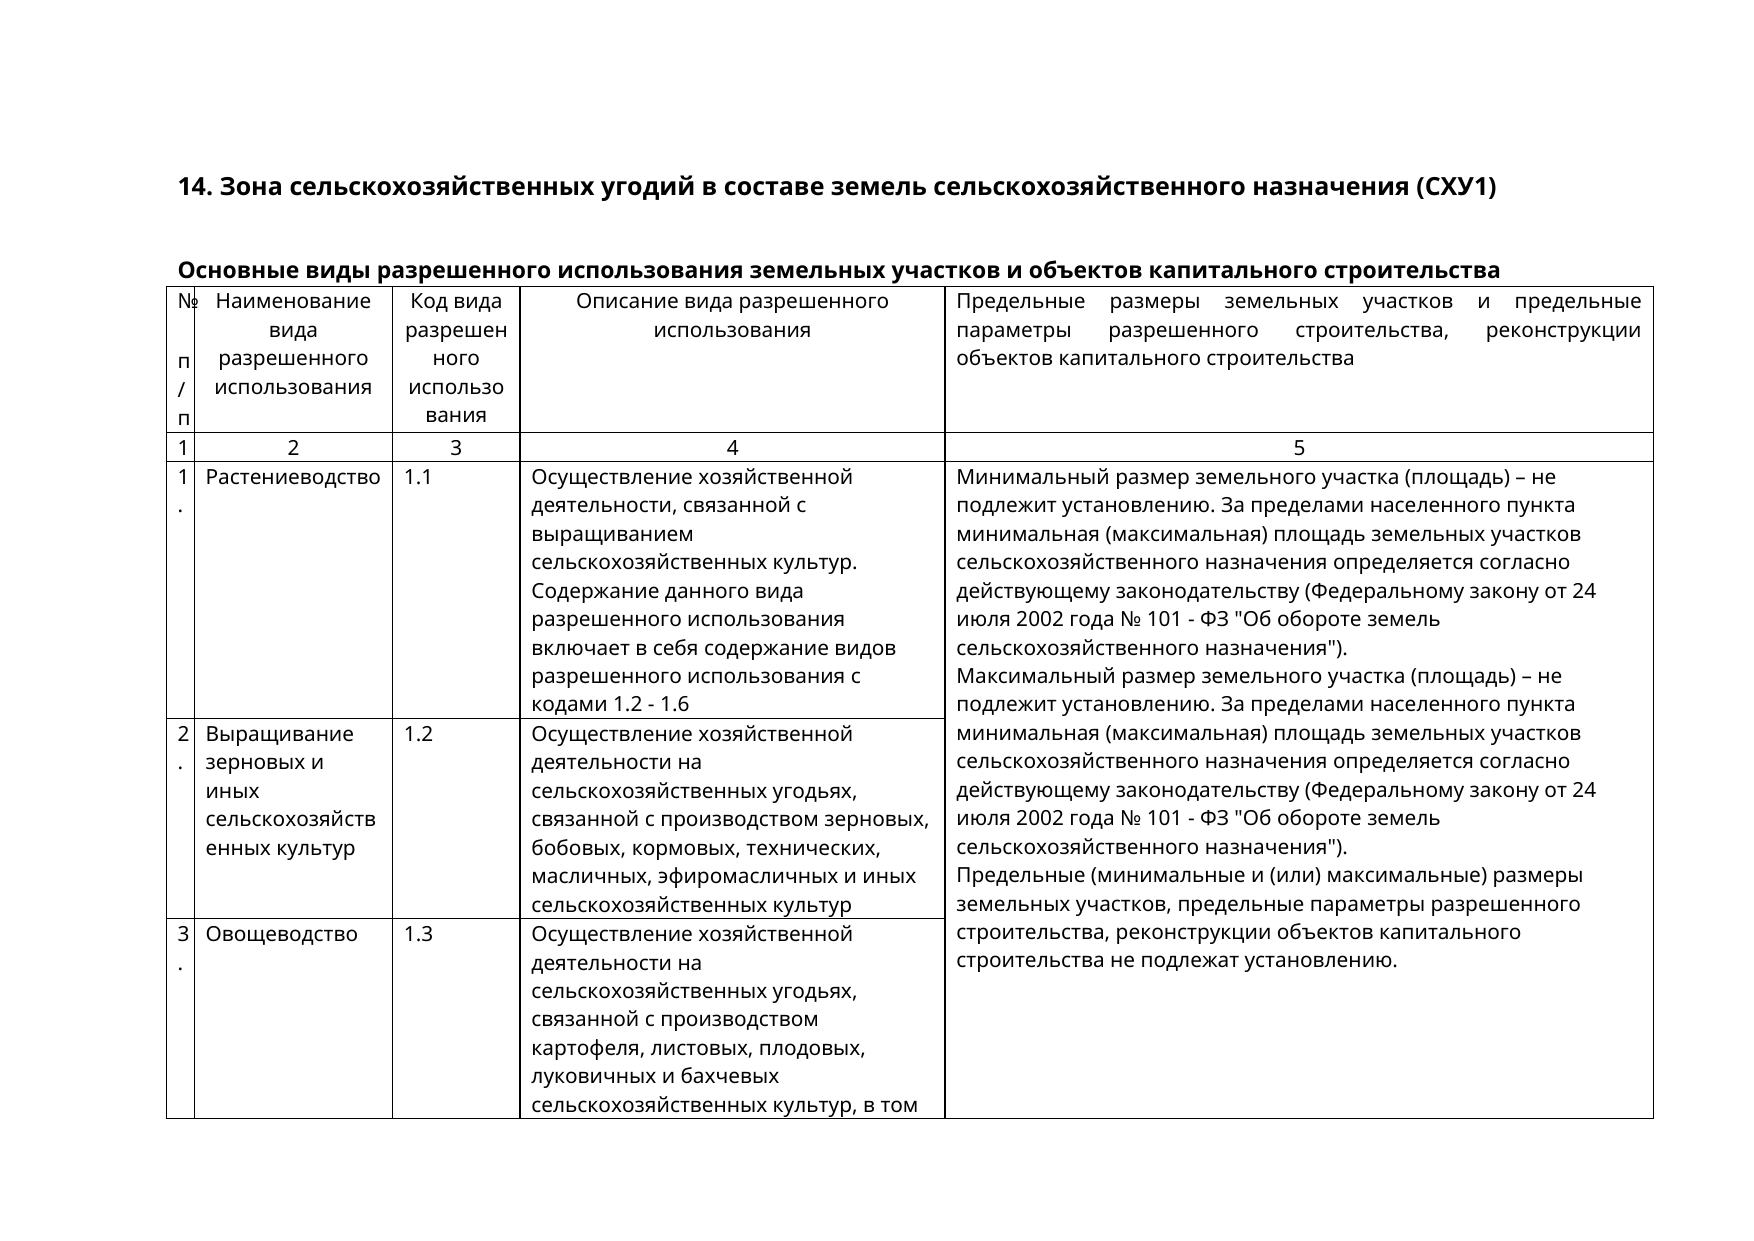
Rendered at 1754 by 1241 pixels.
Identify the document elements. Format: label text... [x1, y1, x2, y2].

table_header Код вида разрешенного использования [393, 287, 519, 432]
table_cell 1.2 [393, 719, 519, 918]
table_cell Растениеводство [195, 462, 392, 718]
table_cell 1. [167, 462, 194, 718]
table_cell 5 [946, 433, 1653, 461]
table_header Описание вида разрешенного использования [521, 287, 944, 432]
table_cell 3 [393, 433, 519, 461]
table_cell 1.1 [393, 462, 519, 718]
table_cell Овощеводство [195, 919, 392, 1118]
table_cell Осуществление хозяйственной деятельности, связанной с выращиванием сельскохозяйственных культур. Содержание данного вида разрешенного использования включает в себя содержание видов разрешенного использования с кодами 1.2 - 1.6 [521, 462, 944, 718]
table_cell 4 [521, 433, 944, 461]
table_cell 2 [195, 433, 392, 461]
table_cell 3. [167, 919, 194, 1118]
table_header Предельные размеры земельных участков и предельные параметры разрешенного строительства, реконструкции объектов капитального строительства [946, 287, 1653, 432]
subtitle Основные виды разрешенного использования земельных участков и объектов капитального строительства [177, 254, 1665, 286]
table_cell Выращивание зерновых и иных сельскохозяйственных культур [195, 719, 392, 918]
subtitle 14. Зона сельскохозяйственных угодий в составе земель сельскохозяйственного назначения (СХУ1) [177, 168, 1665, 202]
table_header Наименование вида разрешенного использования [195, 287, 392, 432]
table_cell 1.3 [393, 919, 519, 1118]
table_cell Минимальный размер земельного участка (площадь) – не подлежит установлению. За пределами населенного пункта минимальная (максимальная) площадь земельных участков сельскохозяйственного назначения определяется согласно действующему законодательству (Федеральному закону от 24 июля 2002 года № 101 - ФЗ "Об обороте земель сельскохозяйственного назначения"). Максимальный размер земельного участка (площадь) – не подлежит установлению. За пределами населенного пункта минимальная (максимальная) площадь земельных участков сельскохозяйственного назначения определяется согласно действующему законодательству (Федеральному закону от 24 июля 2002 года № 101 - ФЗ "Об обороте земель сельскохозяйственного назначения"). Предельные (минимальные и (или) максимальные) размеры земельных участков, предельные параметры разрешенного строительства, реконструкции объектов капитального строительства не подлежат установлению. [946, 462, 1653, 1118]
table_cell Осуществление хозяйственной деятельности на сельскохозяйственных угодьях, связанной с производством зерновых, бобовых, кормовых, технических, масличных, эфиромасличных и иных сельскохозяйственных культур [521, 719, 944, 918]
table_cell 2. [167, 719, 194, 918]
table_header № п/п [167, 287, 194, 432]
table_cell 1 [167, 433, 194, 461]
